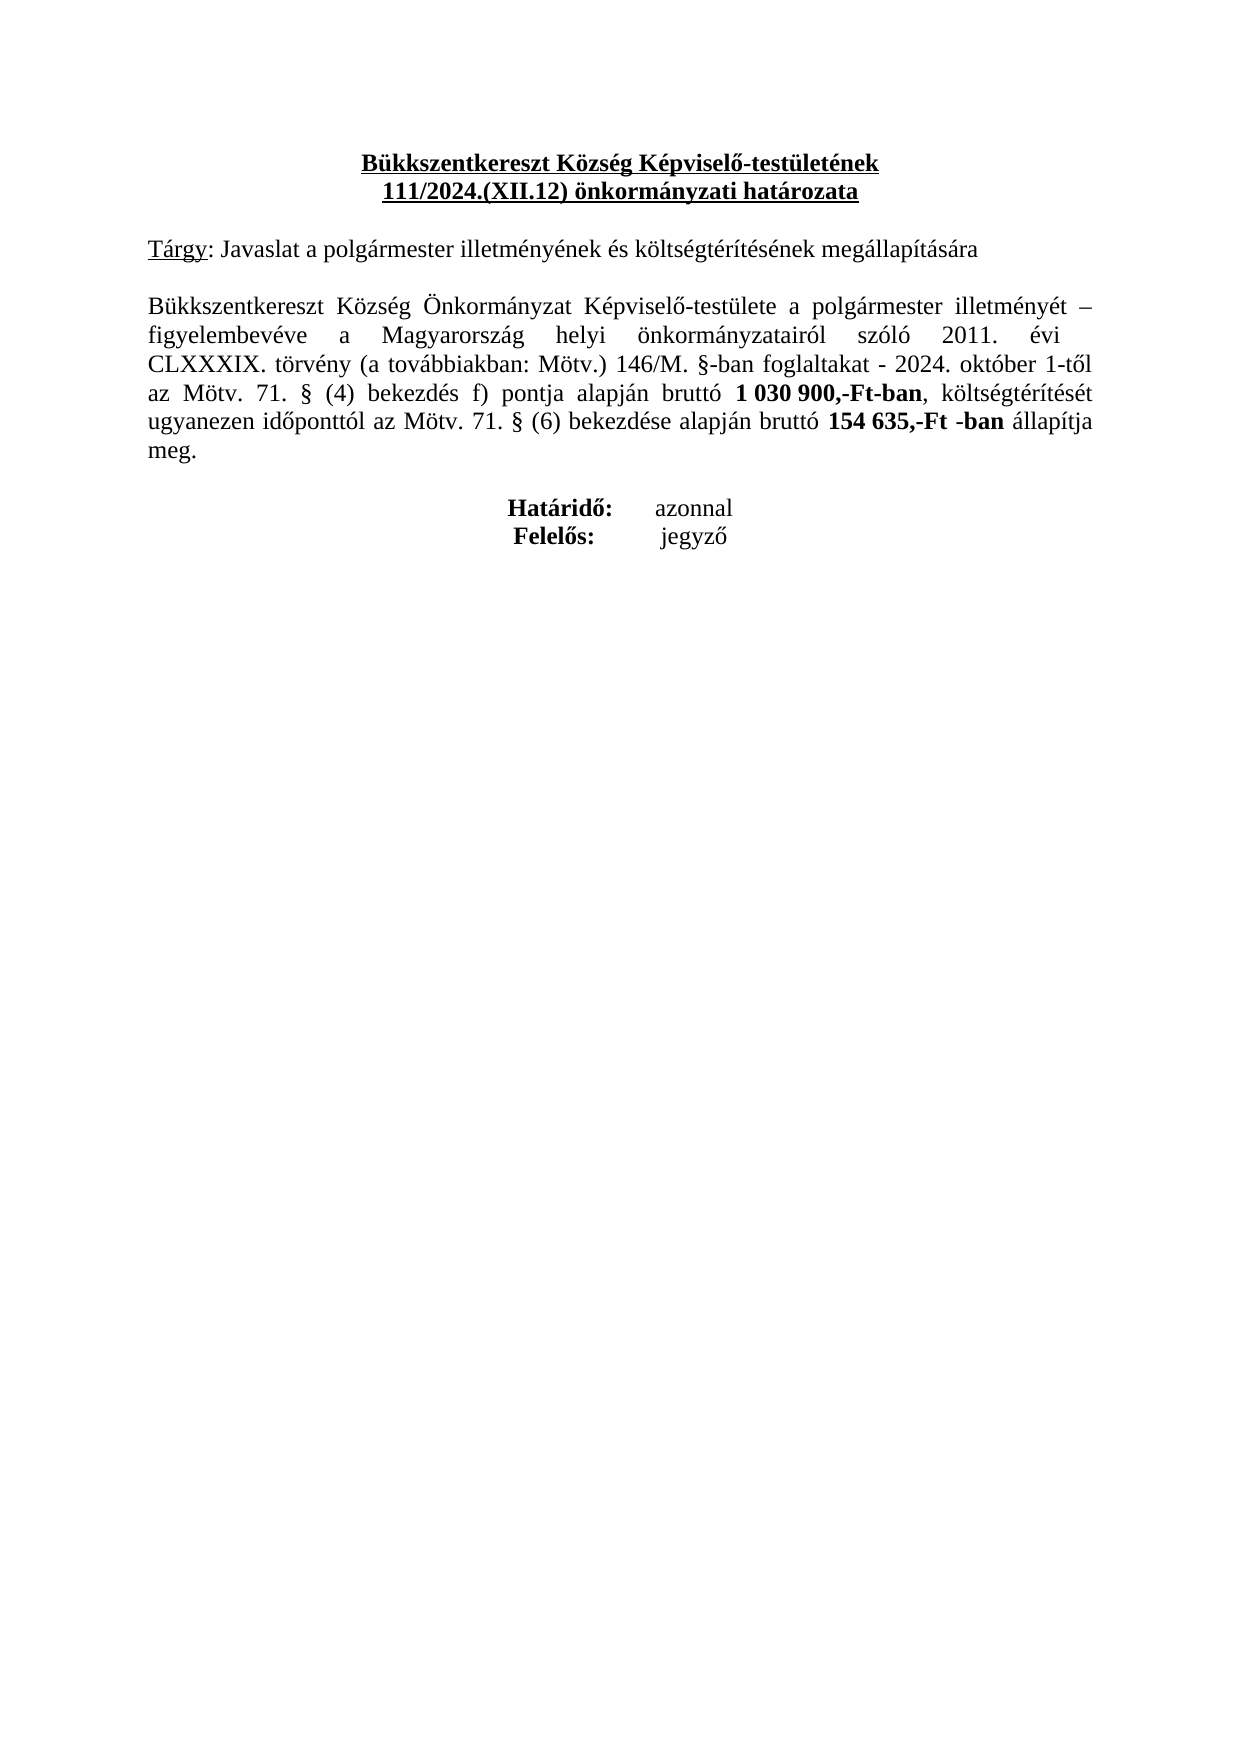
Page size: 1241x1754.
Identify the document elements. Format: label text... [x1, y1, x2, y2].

text Határidő: azonnal [148, 493, 1093, 521]
text Felelős: jegyző [148, 521, 1093, 550]
text 111/2024.(XII.12) önkormányzati határozata [148, 176, 1093, 205]
text Tárgy: Javaslat a polgármester illetményének és költségtérítésének megállapítására [148, 234, 1093, 263]
text Bükkszentkereszt Község Önkormányzat Képviselő-testülete a polgármester illetményét – figyelembevéve a Magyarország helyi önkormányzatairól szóló 2011. évi CLXXXIX. törvény (a továbbiakban: Mötv.) 146/M. §-ban foglaltakat - 2024. október 1-től az Mötv. 71. § (4) bekezdés f) pontja alapján bruttó 1 030 900,-Ft-ban, költségtérítését ugyanezen időponttól az Mötv. 71. § (6) bekezdése alapján bruttó 154 635,-Ft -ban állapítja meg. [148, 291, 1093, 464]
text Bükkszentkereszt Község Képviselő-testületének [148, 148, 1093, 176]
